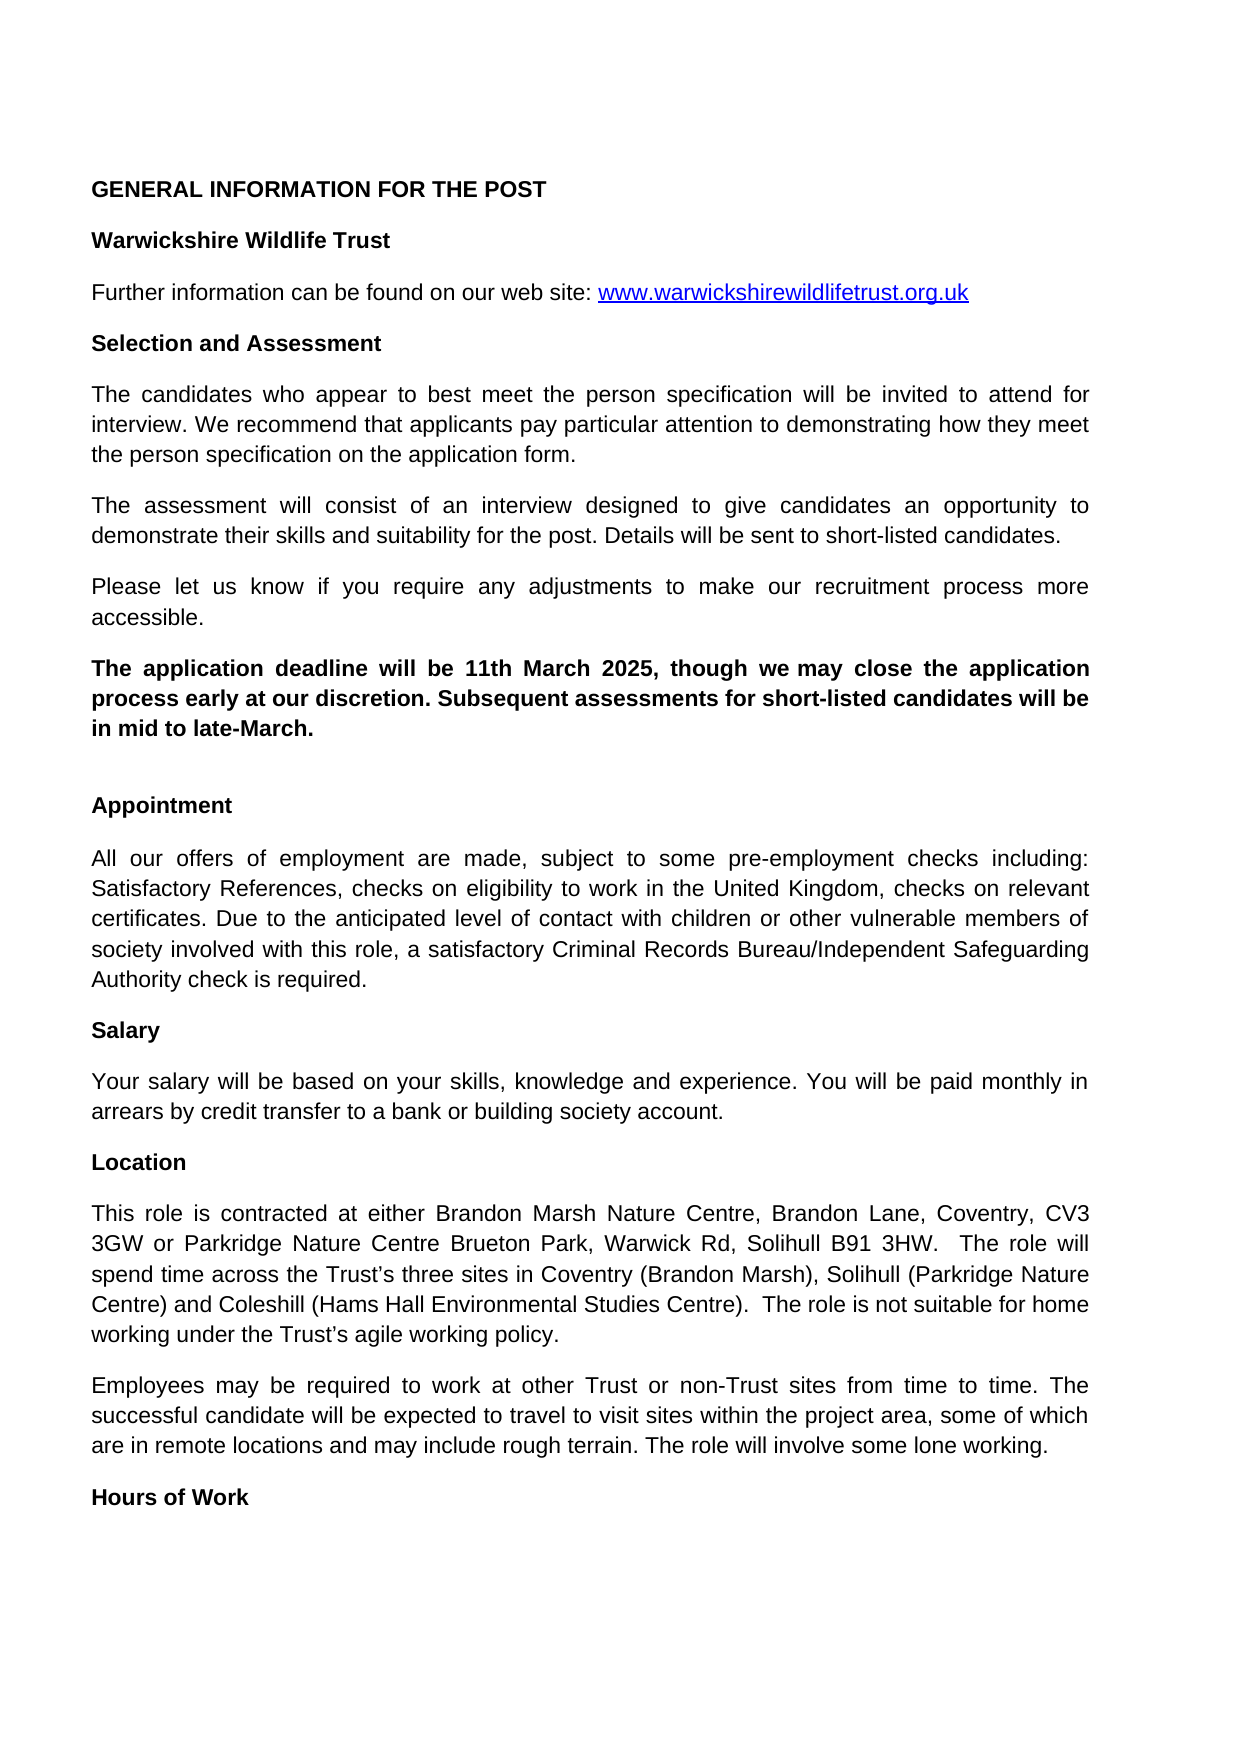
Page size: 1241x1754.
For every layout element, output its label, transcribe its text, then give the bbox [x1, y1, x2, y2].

text Please let us know if you require any adjustments to make our recruitment process more accessible. [91, 573, 1090, 630]
text Selection and Assessment [91, 329, 1090, 356]
text This role is contracted at either Brandon Marsh Nature Centre, Brandon Lane, Coventry, CV3 3GW or Parkridge Nature Centre Brueton Park, Warwick Rd, Solihull B91 3HW. The role will spend time across the Trust’s three sites in Coventry (Brandon Marsh), Solihull (Parkridge Nature Centre) and Coleshill (Hams Hall Environmental Studies Centre). The role is not suitable for home working under the Trust’s agile working policy. [91, 1200, 1090, 1347]
text Employees may be required to work at other Trust or non-Trust sites from time to time. The successful candidate will be expected to travel to visit sites within the project area, some of which are in remote locations and may include rough terrain. The role will involve some lone working. [91, 1372, 1090, 1459]
text Location [91, 1149, 1090, 1176]
text All our offers of employment are made, subject to some pre-employment checks including: Satisfactory References, checks on eligibility to work in the United Kingdom, checks on relevant certificates. Due to the anticipated level of contact with children or other vulnerable members of society involved with this role, a satisfactory Criminal Records Bureau/Independent Safeguarding Authority check is required. [91, 845, 1090, 992]
text Hours of Work [91, 1483, 1090, 1510]
text The application deadline will be 11th March 2025, though we may close the application process early at our discretion. Subsequent assessments for short-listed candidates will be in mid to late-March. [91, 654, 1090, 741]
text Warwickshire Wildlife Trust [91, 227, 1090, 254]
text Appointment [91, 792, 1090, 819]
text Further information can be found on our web site: www.warwickshirewildlifetrust.org.uk [91, 278, 1090, 305]
text GENERAL INFORMATION FOR THE POST [91, 176, 1090, 203]
text Salary [91, 1017, 1090, 1043]
text The candidates who appear to best meet the person specification will be invited to attend for interview. We recommend that applicants pay particular attention to demonstrating how they meet the person specification on the application form. [91, 381, 1090, 467]
text The assessment will consist of an interview designed to give candidates an opportunity to demonstrate their skills and suitability for the post. Details will be sent to short-listed candidates. [91, 492, 1090, 548]
text Your salary will be based on your skills, knowledge and experience. You will be paid monthly in arrears by credit transfer to a bank or building society account. [91, 1068, 1090, 1124]
